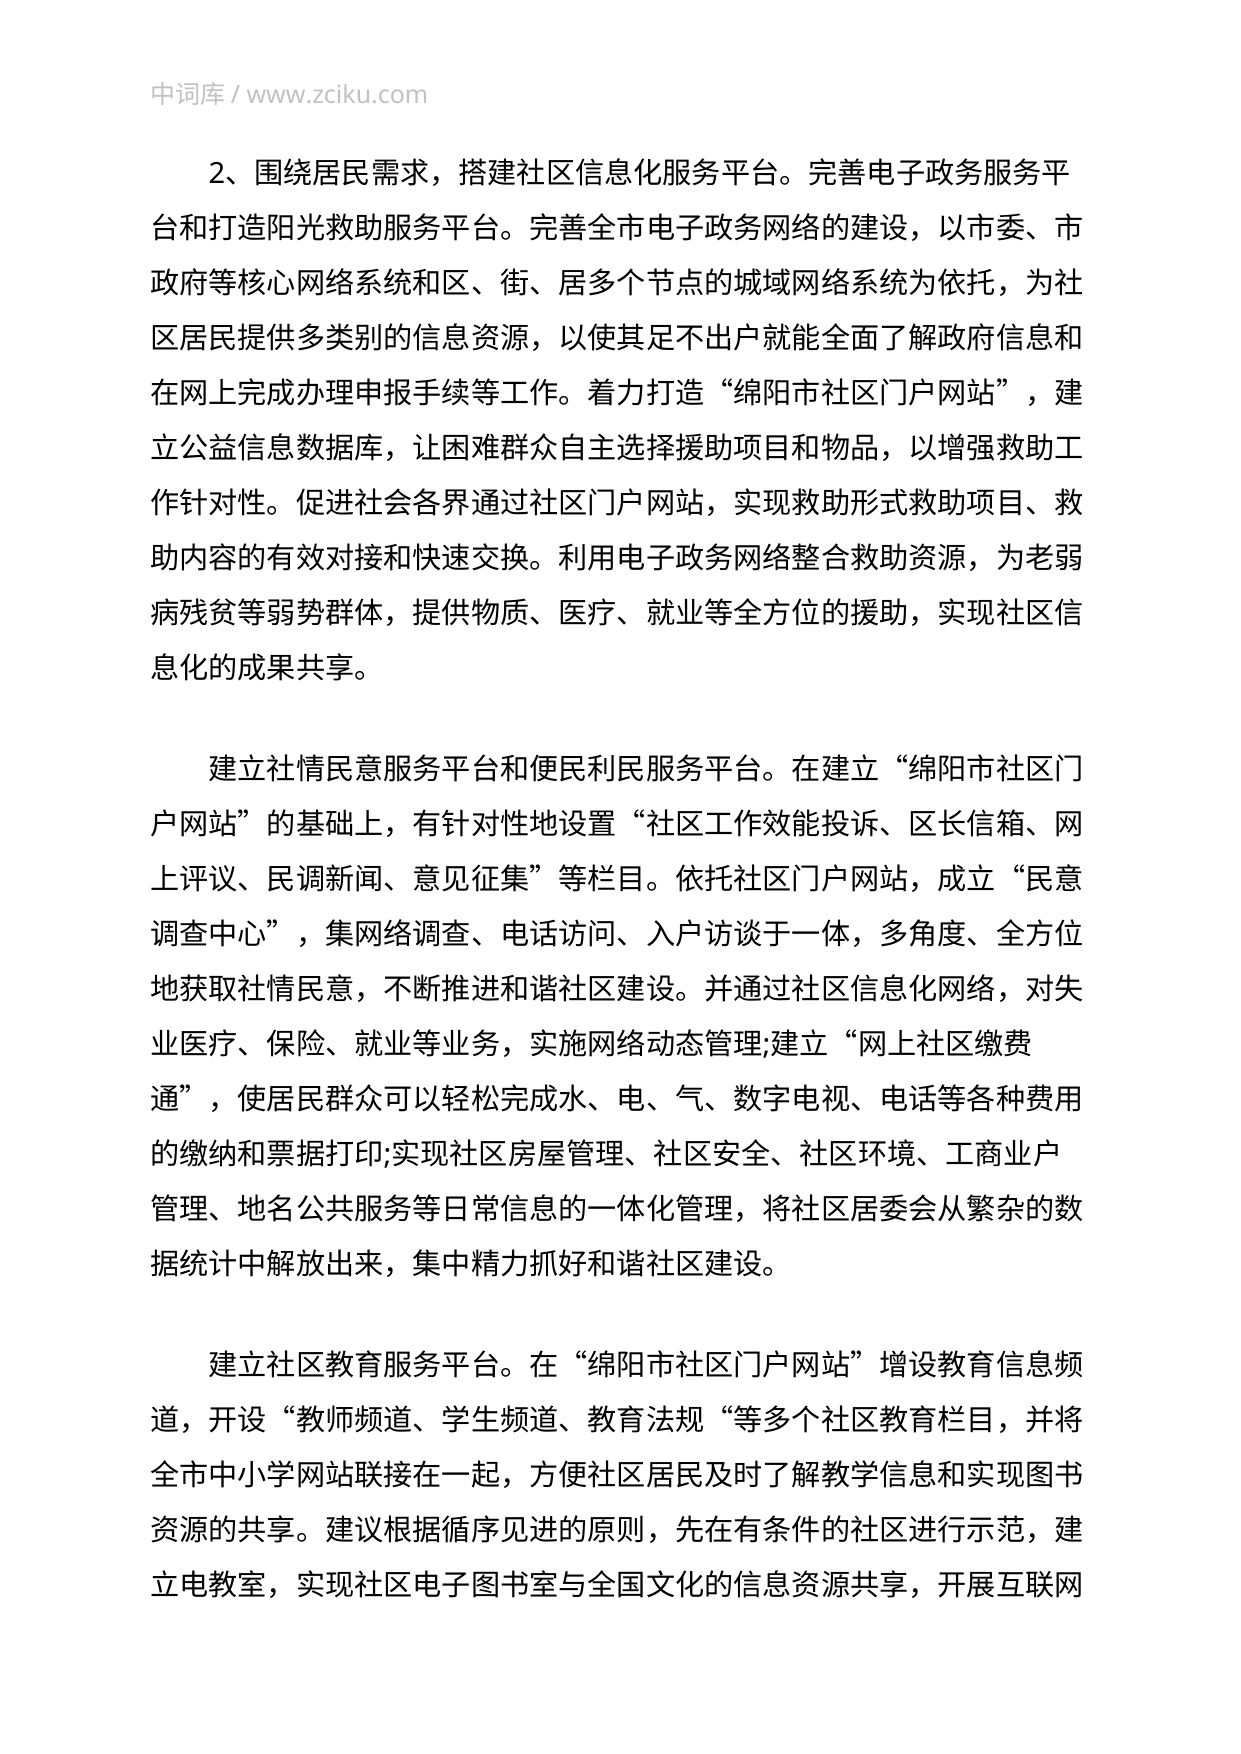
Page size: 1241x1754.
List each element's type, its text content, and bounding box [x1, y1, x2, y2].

text 2、围绕居民需求，搭建社区信息化服务平台。完善电子政务服务平台和打造阳光救助服务平台。完善全市电子政务网络的建设，以市委、市政府等核心网络系统和区、街、居多个节点的城域网络系统为依托，为社区居民提供多类别的信息资源，以使其足不出户就能全面了解政府信息和在网上完成办理申报手续等工作。着力打造“绵阳市社区门户网站”，建立公益信息数据库，让困难群众自主选择援助项目和物品，以增强救助工作针对性。促进社会各界通过社区门户网站，实现救助形式救助项目、救助内容的有效对接和快速交换。利用电子政务网络整合救助资源，为老弱病残贫等弱势群体，提供物质、医疗、就业等全方位的援助，实现社区信息化的成果共享。 [150, 150, 1090, 686]
text 建立社情民意服务平台和便民利民服务平台。在建立“绵阳市社区门户网站”的基础上，有针对性地设置“社区工作效能投诉、区长信箱、网上评议、民调新闻、意见征集”等栏目。依托社区门户网站，成立“民意调查中心”，集网络调查、电话访问、入户访谈于一体，多角度、全方位地获取社情民意，不断推进和谐社区建设。并通过社区信息化网络，对失业医疗、保险、就业等业务，实施网络动态管理;建立“网上社区缴费通”，使居民群众可以轻松完成水、电、气、数字电视、电话等各种费用的缴纳和票据打印;实现社区房屋管理、社区安全、社区环境、工商业户管理、地名公共服务等日常信息的一体化管理，将社区居委会从繁杂的数据统计中解放出来，集中精力抓好和谐社区建设。 [150, 746, 1090, 1282]
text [150, 1342, 1090, 1604]
